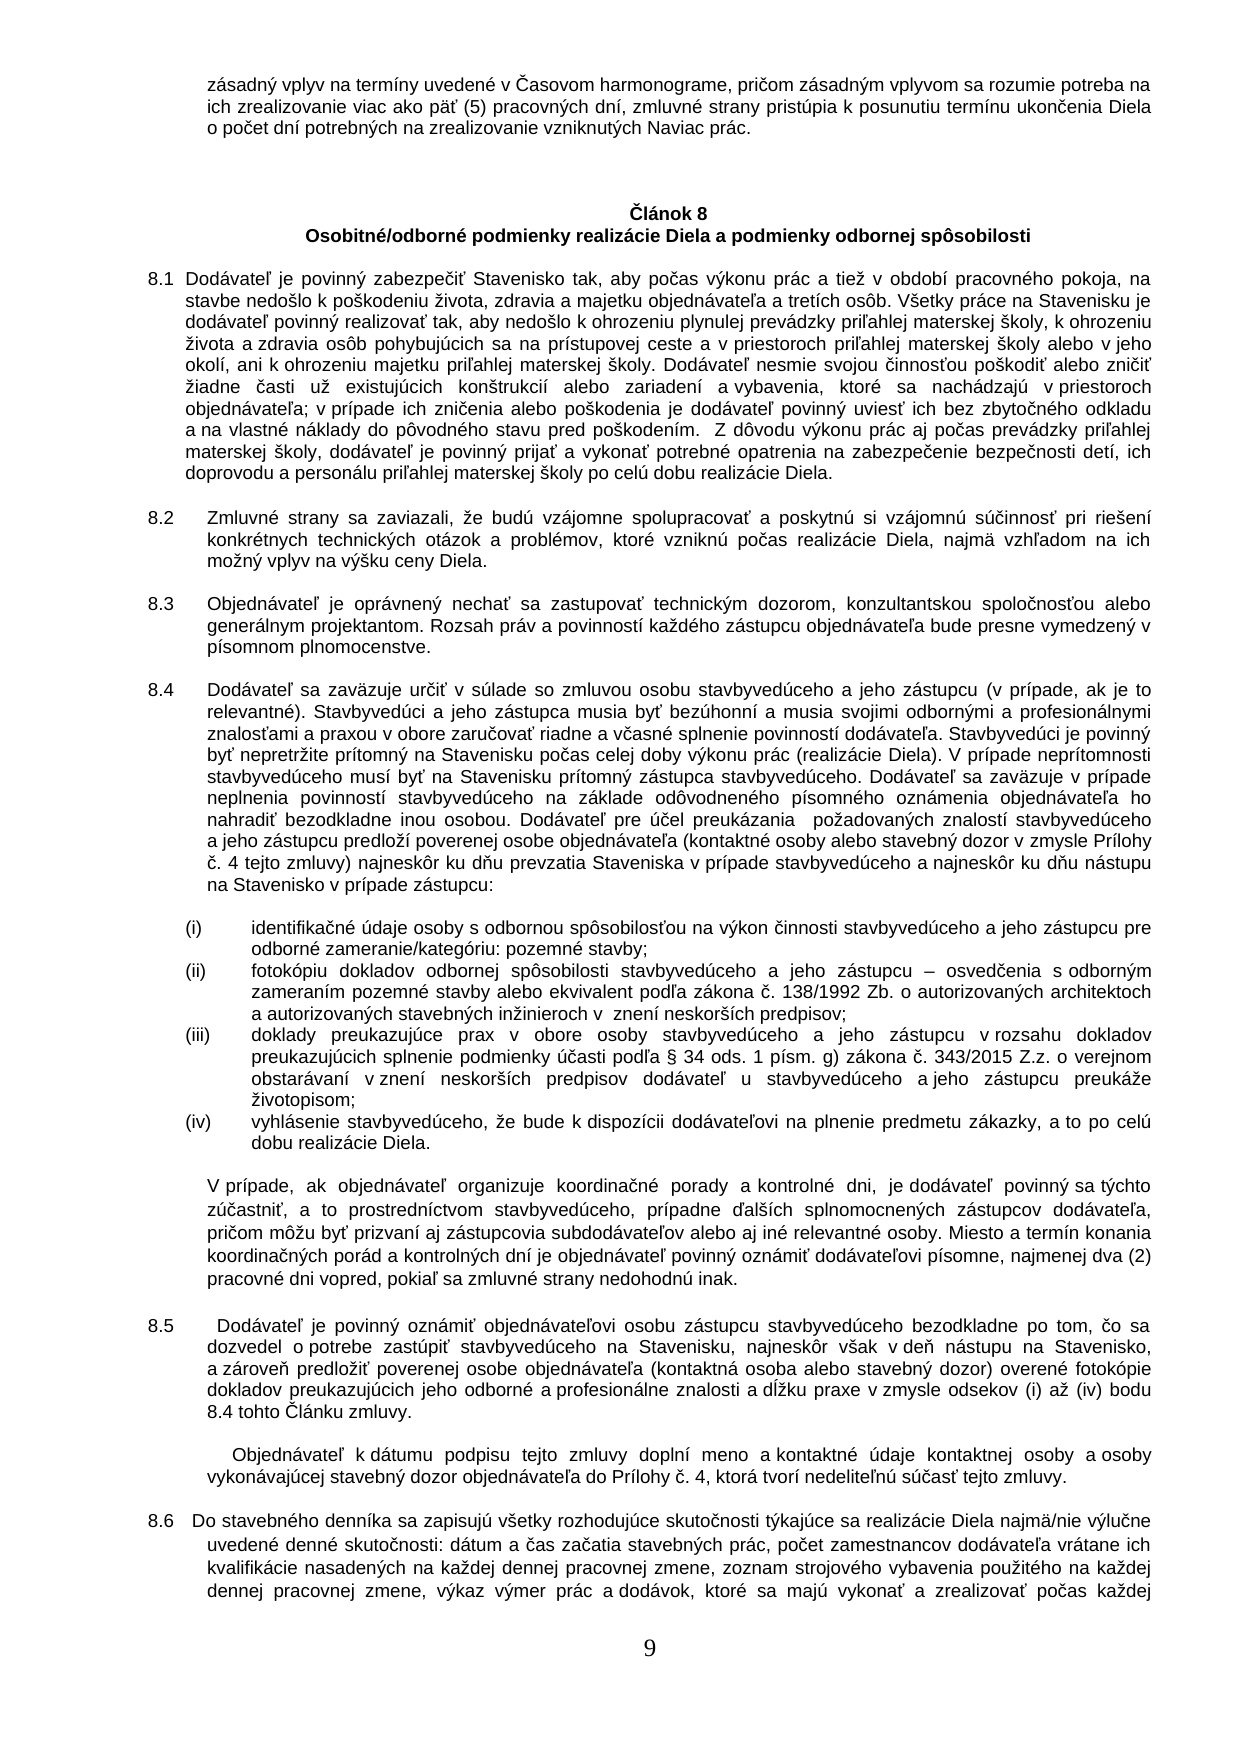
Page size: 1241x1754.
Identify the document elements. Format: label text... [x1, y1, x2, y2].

text Osobitné/odborné podmienky realizácie Diela a podmienky odbornej spôsobilosti [185, 225, 1152, 246]
list vyhlásenie stavbyvedúceho, že bude k dispozícii dodávateľovi na plnenie predmetu zákazky, a to po celú dobu realizácie Diela. [185, 1111, 1152, 1154]
list doklady preukazujúce prax v obore osoby stavbyvedúceho a jeho zástupcu v rozsahu dokladov preukazujúcich splnenie podmienky účasti podľa § 34 ods. 1 písm. g) zákona č. 343/2015 Z.z. o verejnom obstarávaní v znení neskorších predpisov dodávateľ u stavbyvedúceho a jeho zástupcu preukáže životopisom; [185, 1024, 1152, 1111]
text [148, 1510, 1152, 1602]
list Dodávateľ je povinný zabezpečiť Stavenisko tak, aby počas výkonu prác a tiež v období pracovného pokoja, na stavbe nedošlo k poškodeniu života, zdravia a majetku objednávateľa a tretích osôb. Všetky práce na Stavenisku je dodávateľ povinný realizovať tak, aby nedošlo k ohrozeniu plynulej prevádzky priľahlej materskej školy, k ohrozeniu života a zdravia osôb pohybujúcich sa na prístupovej ceste a v priestoroch priľahlej materskej školy alebo v jeho okolí, ani k ohrozeniu majetku priľahlej materskej školy. Dodávateľ nesmie svojou činnosťou poškodiť alebo zničiť žiadne časti už existujúcich konštrukcií alebo zariadení a vybavenia, ktoré sa nachádzajú v priestoroch objednávateľa; v prípade ich zničenia alebo poškodenia je dodávateľ povinný uviesť ich bez zbytočného odkladu a na vlastné náklady do pôvodného stavu pred poškodením. Z dôvodu výkonu prác aj počas prevádzky priľahlej materskej školy, dodávateľ je povinný prijať a vykonať potrebné opatrenia na zabezpečenie bezpečnosti detí, ich doprovodu a personálu priľahlej materskej školy po celú dobu realizácie Diela. [148, 268, 1152, 483]
list fotokópiu dokladov odbornej spôsobilosti stavbyvedúceho a jeho zástupcu – osvedčenia s odborným zameraním pozemné stavby alebo ekvivalent podľa zákona č. 138/1992 Zb. o autorizovaných architektoch a autorizovaných stavebných inžinieroch v znení neskorších predpisov; [185, 959, 1152, 1024]
text Článok 8 [185, 203, 1152, 225]
text Objednávateľ k dátumu podpisu tejto zmluvy doplní meno a kontaktné údaje kontaktnej osoby a osoby vykonávajúcej stavebný dozor objednávateľa do Prílohy č. 4, ktorá tvorí nedeliteľnú súčasť tejto zmluvy. [185, 1444, 1152, 1487]
text 8.5 Dodávateľ je povinný oznámiť objednávateľovi osobu zástupcu stavbyvedúceho bezodkladne po tom, čo sa dozvedel o potrebe zastúpiť stavbyvedúceho na Stavenisku, najneskôr však v deň nástupu na Stavenisko, a zároveň predložiť poverenej osobe objednávateľa (kontaktná osoba alebo stavebný dozor) overené fotokópie dokladov preukazujúcich jeho odborné a profesionálne znalosti a dĺžku praxe v zmysle odsekov (i) až (iv) bodu 8.4 tohto Článku zmluvy. [148, 1314, 1152, 1422]
list Zmluvné strany sa zaviazali, že budú vzájomne spolupracovať a poskytnú si vzájomnú súčinnosť pri riešení konkrétnych technických otázok a problémov, ktoré vzniknú počas realizácie Diela, najmä vzhľadom na ich možný vplyv na výšku ceny Diela. [148, 507, 1152, 571]
text V prípade, ak objednávateľ organizuje koordinačné porady a kontrolné dni, je dodávateľ povinný sa týchto zúčastniť, a to prostredníctvom stavbyvedúceho, prípadne ďalších splnomocnených zástupcov dodávateľa, pričom môžu byť prizvaní aj zástupcovia subdodávateľov alebo aj iné relevantné osoby. Miesto a termín konania koordinačných porád a kontrolných dní je objednávateľ povinný oznámiť dodávateľovi písomne, najmenej dva (2) pracovné dni vopred, pokiaľ sa zmluvné strany nedohodnú inak. [207, 1175, 1152, 1290]
list Dodávateľ sa zaväzuje určiť v súlade so zmluvou osobu stavbyvedúceho a jeho zástupcu (v prípade, ak je to relevantné). Stavbyvedúci a jeho zástupca musia byť bezúhonní a musia svojimi odbornými a profesionálnymi znalosťami a praxou v obore zaručovať riadne a včasné splnenie povinností dodávateľa. Stavbyvedúci je povinný byť nepretržite prítomný na Stavenisku počas celej doby výkonu prác (realizácie Diela). V prípade neprítomnosti stavbyvedúceho musí byť na Stavenisku prítomný zástupca stavbyvedúceho. Dodávateľ sa zaväzuje v prípade neplnenia povinností stavbyvedúceho na základe odôvodneného písomného oznámenia objednávateľa ho nahradiť bezodkladne inou osobou. Dodávateľ pre účel preukázania požadovaných znalostí stavbyvedúceho a jeho zástupcu predloží poverenej osobe objednávateľa (kontaktné osoby alebo stavebný dozor v zmysle Prílohy č. 4 tejto zmluvy) najneskôr ku dňu prevzatia Staveniska v prípade stavbyvedúceho a najneskôr ku dňu nástupu na Stavenisko v prípade zástupcu: [148, 679, 1152, 895]
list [148, 74, 1152, 138]
list identifikačné údaje osoby s odbornou spôsobilosťou na výkon činnosti stavbyvedúceho a jeho zástupcu pre odborné zameranie/kategóriu: pozemné stavby; [185, 916, 1152, 959]
list Objednávateľ je oprávnený nechať sa zastupovať technickým dozorom, konzultantskou spoločnosťou alebo generálnym projektantom. Rozsah práv a povinností každého zástupcu objednávateľa bude presne vymedzený v písomnom plnomocenstve. [148, 593, 1152, 658]
